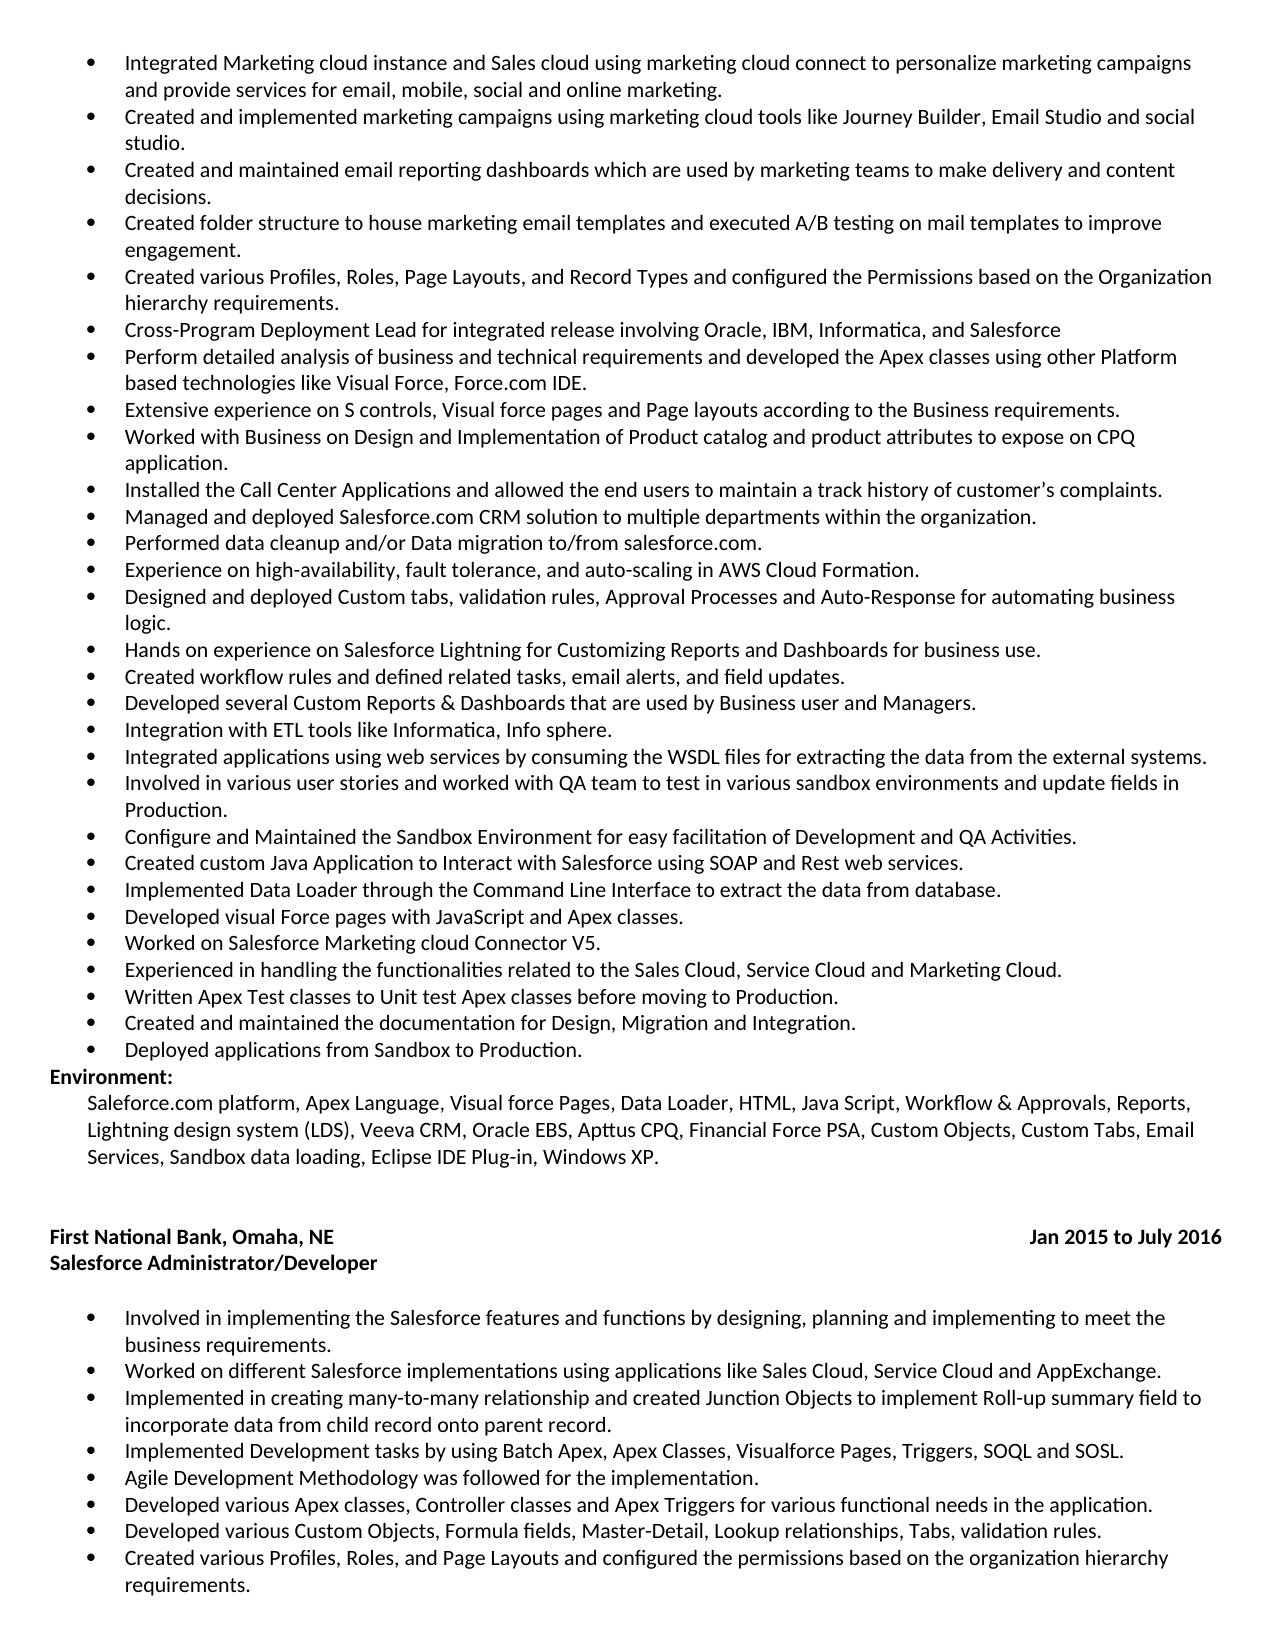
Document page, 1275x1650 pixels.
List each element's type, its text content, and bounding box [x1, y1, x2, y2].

list Configure and Maintained the Sandbox Environment for easy facilitation of Development and QA Activities. [87, 823, 1226, 849]
list Agile Development Methodology was followed for the implementation. [87, 1464, 1226, 1491]
list Designed and deployed Custom tabs, validation rules, Approval Processes and Auto-Response for automating business logic. [87, 583, 1226, 636]
list Integrated applications using web services by consuming the WSDL files for extracting the data from the external systems. [87, 743, 1226, 769]
list Hands on experience on Salesforce Lightning for Customizing Reports and Dashboards for business use. [87, 636, 1226, 663]
list Developed several Custom Reports & Dashboards that are used by Business user and Managers. [87, 689, 1226, 716]
list Developed various Apex classes, Controller classes and Apex Triggers for various functional needs in the application. [87, 1491, 1226, 1517]
list Developed various Custom Objects, Formula fields, Master-Detail, Lookup relationships, Tabs, validation rules. [87, 1517, 1226, 1544]
list Created folder structure to house marketing email templates and executed A/B testing on mail templates to improve engagement. [87, 209, 1226, 263]
list Integrated Marketing cloud instance and Sales cloud using marketing cloud connect to personalize marketing campaigns and provide services for email, mobile, social and online marketing. [87, 49, 1226, 103]
list Perform detailed analysis of business and technical requirements and developed the Apex classes using other Platform based technologies like Visual Force, Force.com IDE. [87, 343, 1226, 396]
list Worked with Business on Design and Implementation of Product catalog and product attributes to expose on CPQ application. [87, 423, 1226, 476]
text Salesforce Administrator/Developer [49, 1249, 1226, 1276]
list Created and implemented marketing campaigns using marketing cloud tools like Journey Builder, Email Studio and social studio. [87, 103, 1226, 156]
list Cross-Program Deployment Lead for integrated release involving Oracle, IBM, Informatica, and Salesforce [87, 316, 1226, 343]
list Created custom Java Application to Interact with Salesforce using SOAP and Rest web services. [87, 849, 1226, 876]
list Involved in implementing the Salesforce features and functions by designing, planning and implementing to meet the business requirements. [87, 1304, 1226, 1357]
list Performed data cleanup and/or Data migration to/from salesforce.com. [87, 529, 1226, 556]
list Experience on high-availability, fault tolerance, and auto-scaling in AWS Cloud Formation. [87, 556, 1226, 583]
list Managed and deployed Salesforce.com CRM solution to multiple departments within the organization. [87, 503, 1226, 529]
list Written Apex Test classes to Unit test Apex classes before moving to Production. [87, 983, 1226, 1009]
list Worked on Salesforce Marketing cloud Connector V5. [87, 929, 1226, 956]
list Created and maintained email reporting dashboards which are used by marketing teams to make delivery and content decisions. [87, 156, 1226, 209]
list Integration with ETL tools like Informatica, Info sphere. [87, 716, 1226, 743]
list Created various Profiles, Roles, Page Layouts, and Record Types and configured the Permissions based on the Organization hierarchy requirements. [87, 263, 1226, 316]
text Environment: [49, 1063, 1226, 1089]
list Created and maintained the documentation for Design, Migration and Integration. [87, 1009, 1226, 1036]
list Installed the Call Center Applications and allowed the end users to maintain a track history of customer’s complaints. [87, 476, 1226, 503]
list Implemented Data Loader through the Command Line Interface to extract the data from database. [87, 876, 1226, 903]
list Extensive experience on S controls, Visual force pages and Page layouts according to the Business requirements. [87, 396, 1226, 423]
list Experienced in handling the functionalities related to the Sales Cloud, Service Cloud and Marketing Cloud. [87, 956, 1226, 983]
list Deployed applications from Sandbox to Production. [87, 1036, 1226, 1063]
text Saleforce.com platform, Apex Language, Visual force Pages, Data Loader, HTML, Java Script, Workflow & Approvals, Reports, Lightning design system (LDS), Veeva CRM, Oracle EBS, Apttus CPQ, Financial Force PSA, Custom Objects, Custom Tabs, Email Services, Sandbox data loading, Eclipse IDE Plug-in, Windows XP. [87, 1089, 1226, 1169]
list Implemented Development tasks by using Batch Apex, Apex Classes, Visualforce Pages, Triggers, SOQL and SOSL. [87, 1437, 1226, 1464]
list Created various Profiles, Roles, and Page Layouts and configured the permissions based on the organization hierarchy requirements. [87, 1544, 1226, 1597]
list Developed visual Force pages with JavaScript and Apex classes. [87, 903, 1226, 929]
list Involved in various user stories and worked with QA team to test in various sandbox environments and update fields in Production. [87, 769, 1226, 823]
list Implemented in creating many-to-many relationship and created Junction Objects to implement Roll-up summary field to incorporate data from child record onto parent record. [87, 1384, 1226, 1437]
text First National Bank, Omaha, NE Jan 2015 to July 2016 [49, 1223, 1226, 1249]
list Created workflow rules and defined related tasks, email alerts, and field updates. [87, 663, 1226, 689]
list Worked on different Salesforce implementations using applications like Sales Cloud, Service Cloud and AppExchange. [87, 1357, 1226, 1384]
